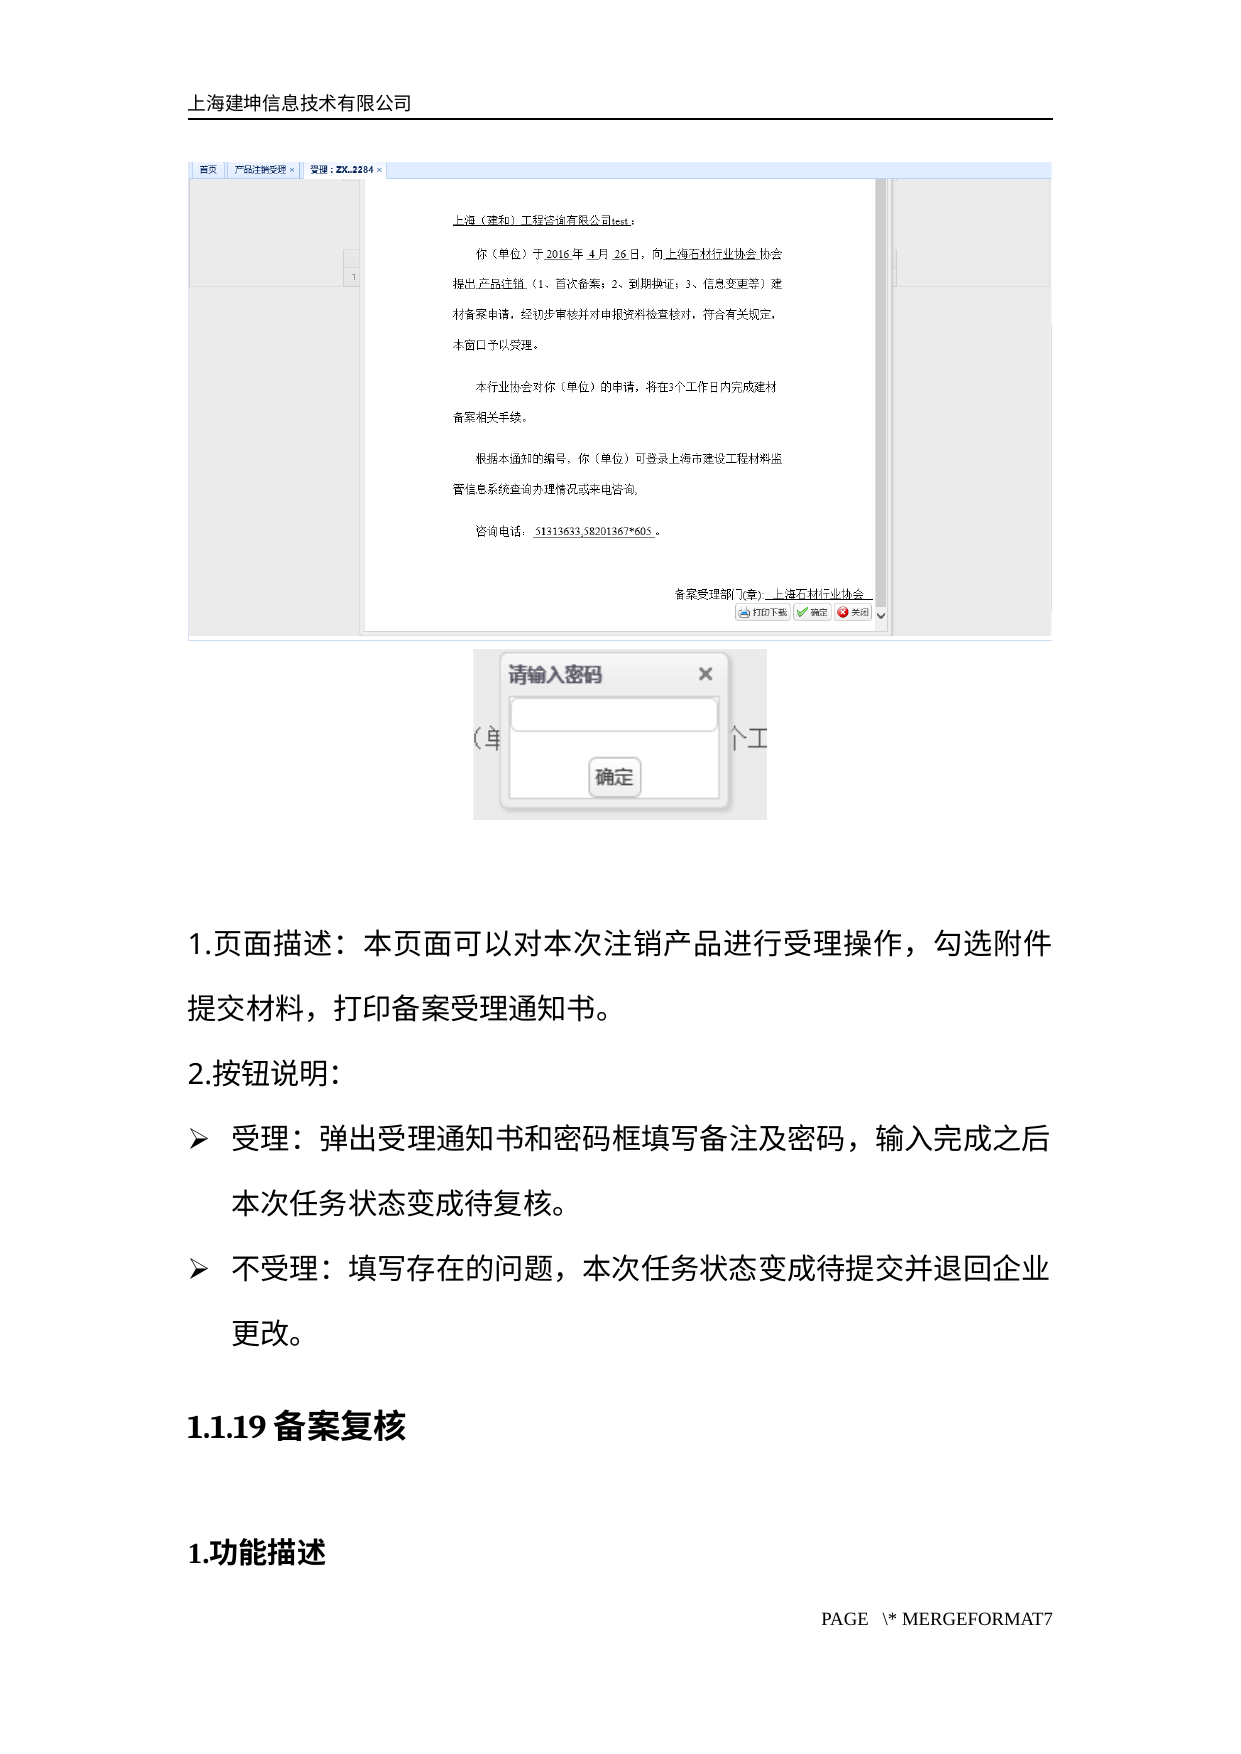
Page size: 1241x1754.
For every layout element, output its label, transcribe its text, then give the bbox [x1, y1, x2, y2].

picture [473, 649, 767, 820]
list 1.页面描述：本页面可以对本次注销产品进行受理操作，勾选附件提交材料，打印备案受理通知书。 [187, 909, 1053, 1039]
list 不受理：填写存在的问题，本次任务状态变成待提交并退回企业更改。 [187, 1234, 1053, 1364]
list 受理：弹出受理通知书和密码框填写备注及密码，输入完成之后本次任务状态变成待复核。 [187, 1104, 1053, 1234]
subtitle 1.1.19 备案复核 [187, 1392, 1053, 1457]
list 1.功能描述 [187, 1519, 1053, 1584]
picture [188, 162, 1052, 643]
list 2.按钮说明： [187, 1039, 1053, 1104]
